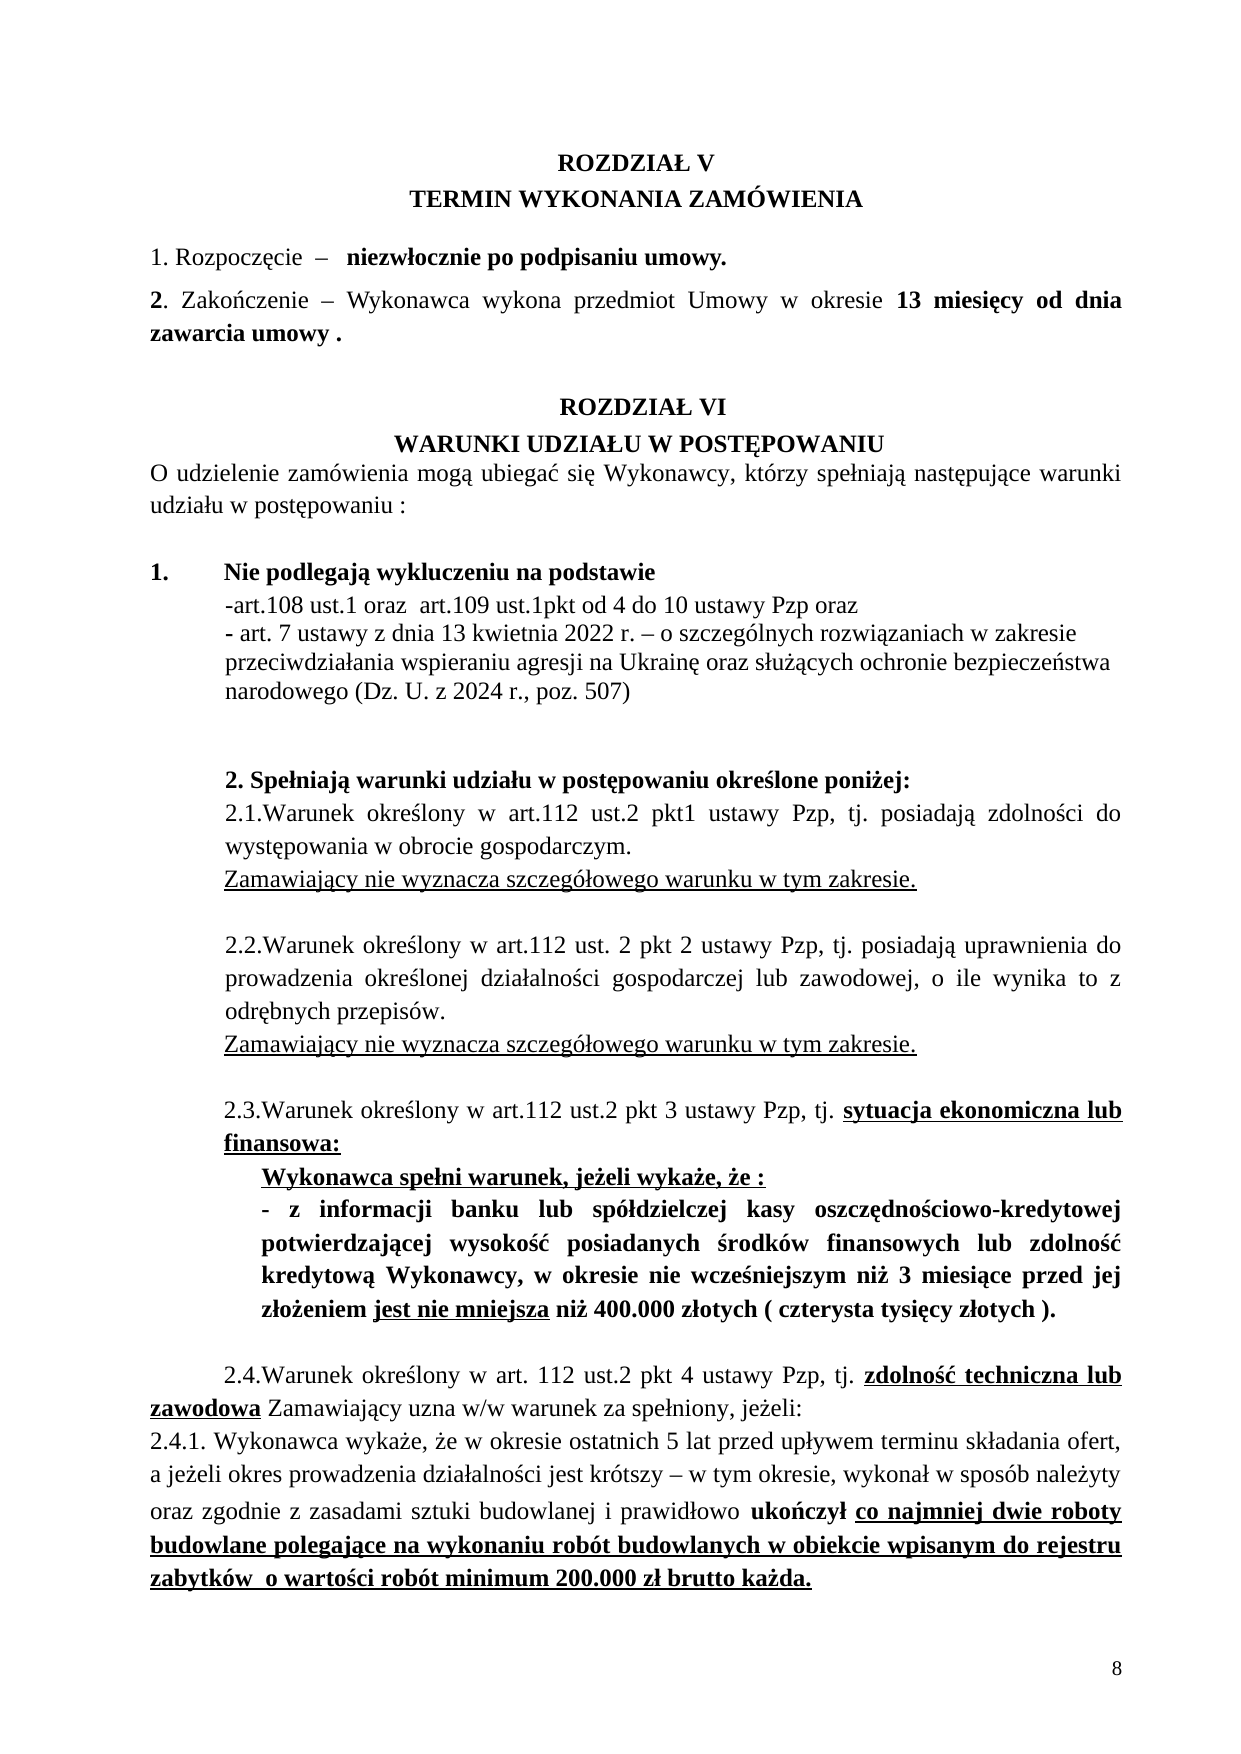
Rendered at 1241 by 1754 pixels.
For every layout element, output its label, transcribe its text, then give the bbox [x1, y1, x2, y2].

list 2.2.Warunek określony w art.112 ust. 2 pkt 2 ustawy Pzp, tj. posiadają uprawnienia do prowadzenia określonej działalności gospodarczej lub zawodowej, o ile wynika to z odrębnych przepisów. [225, 930, 1122, 1025]
list 2.1.Warunek określony w art.112 ust.2 pkt1 ustawy Pzp, tj. posiadają zdolności do występowania w obrocie gospodarczym. [225, 798, 1122, 860]
text ROZDZIAŁ VI [150, 392, 1122, 421]
list - z informacji banku lub spółdzielczej kasy oszczędnościowo-kredytowej potwierdzającej wysokość posiadanych środków finansowych lub zdolność kredytową Wykonawcy, w okresie nie wcześniejszym niż 3 miesiące przed jej złożeniem jest nie mniejsza niż 400.000 złotych ( czterysta tysięcy złotych ). [261, 1194, 1122, 1322]
text 2.4.Warunek określony w art. 112 ust.2 pkt 4 ustawy Pzp, tj. zdolność techniczna lub zawodowa Zamawiający uzna w/w warunek za spełniony, jeżeli: [150, 1360, 1122, 1421]
list Wykonawca spełni warunek, jeżeli wykaże, że : [261, 1162, 1122, 1190]
text WARUNKI UDZIAŁU W POSTĘPOWANIU [150, 429, 1122, 458]
text TERMIN WYKONANIA ZAMÓWIENIA [150, 184, 1122, 213]
text Zamawiający nie wyznacza szczegółowego warunku w tym zakresie. [150, 1029, 1122, 1058]
text 2.3.Warunek określony w art.112 ust.2 pkt 3 ustawy Pzp, tj. sytuacja ekonomiczna lub finansowa: [224, 1096, 1122, 1157]
list 2. Spełniają warunki udziału w postępowaniu określone poniżej: [225, 765, 1122, 794]
text 1. Nie podlegają wykluczeniu na podstawie [150, 557, 1122, 585]
text O udzielenie zamówienia mogą ubiegać się Wykonawcy, którzy spełniają następujące warunki udziału w postępowaniu : [150, 458, 1122, 519]
text 2.4.1. Wykonawca wykaże, że w okresie ostatnich 5 lat przed upływem terminu składania ofert, a jeżeli okres prowadzenia działalności jest krótszy – w tym okresie, wykonał w sposób należyty oraz zgodnie z zasadami sztuki budowlanej i prawidłowo ukończył co najmniej dwie roboty budowlane polegające na wykonaniu robót budowlanych w obiekcie wpisanym do rejestru zabytków o wartości robót minimum 200.000 zł brutto każda. [150, 1426, 1122, 1555]
text 2.4.1. Wykonawca wykaże, że w okresie ostatnich 5 lat przed upływem terminu składania ofert, a jeżeli okres prowadzenia działalności jest krótszy – w tym okresie, wykonał w sposób należyty oraz zgodnie z zasadami sztuki budowlanej i prawidłowo ukończył co najmniej dwie roboty budowlane polegające na wykonaniu robót budowlanych w obiekcie wpisanym do rejestru zabytków o wartości robót minimum 200.000 zł brutto każda. [150, 1557, 1122, 1592]
text Zamawiający nie wyznacza szczegółowego warunku w tym zakresie. [150, 864, 1122, 893]
text 2. Zakończenie – Wykonawca wykona przedmiot Umowy w okresie 13 miesięcy od dnia zawarcia umowy . [150, 285, 1122, 347]
text ROZDZIAŁ V [150, 148, 1122, 176]
text -art.108 ust.1 oraz art.109 ust.1pkt od 4 do 10 ustawy Pzp oraz [225, 590, 1122, 618]
text 1. Rozpoczęcie – niezwłocznie po podpisaniu umowy. [150, 242, 1206, 271]
text - art. 7 ustawy z dnia 13 kwietnia 2022 r. – o szczególnych rozwiązaniach w zakresie przeciwdziałania wspieraniu agresji na Ukrainę oraz służących ochronie bezpieczeństwa narodowego (Dz. U. z 2024 r., poz. 507) [225, 618, 1122, 705]
